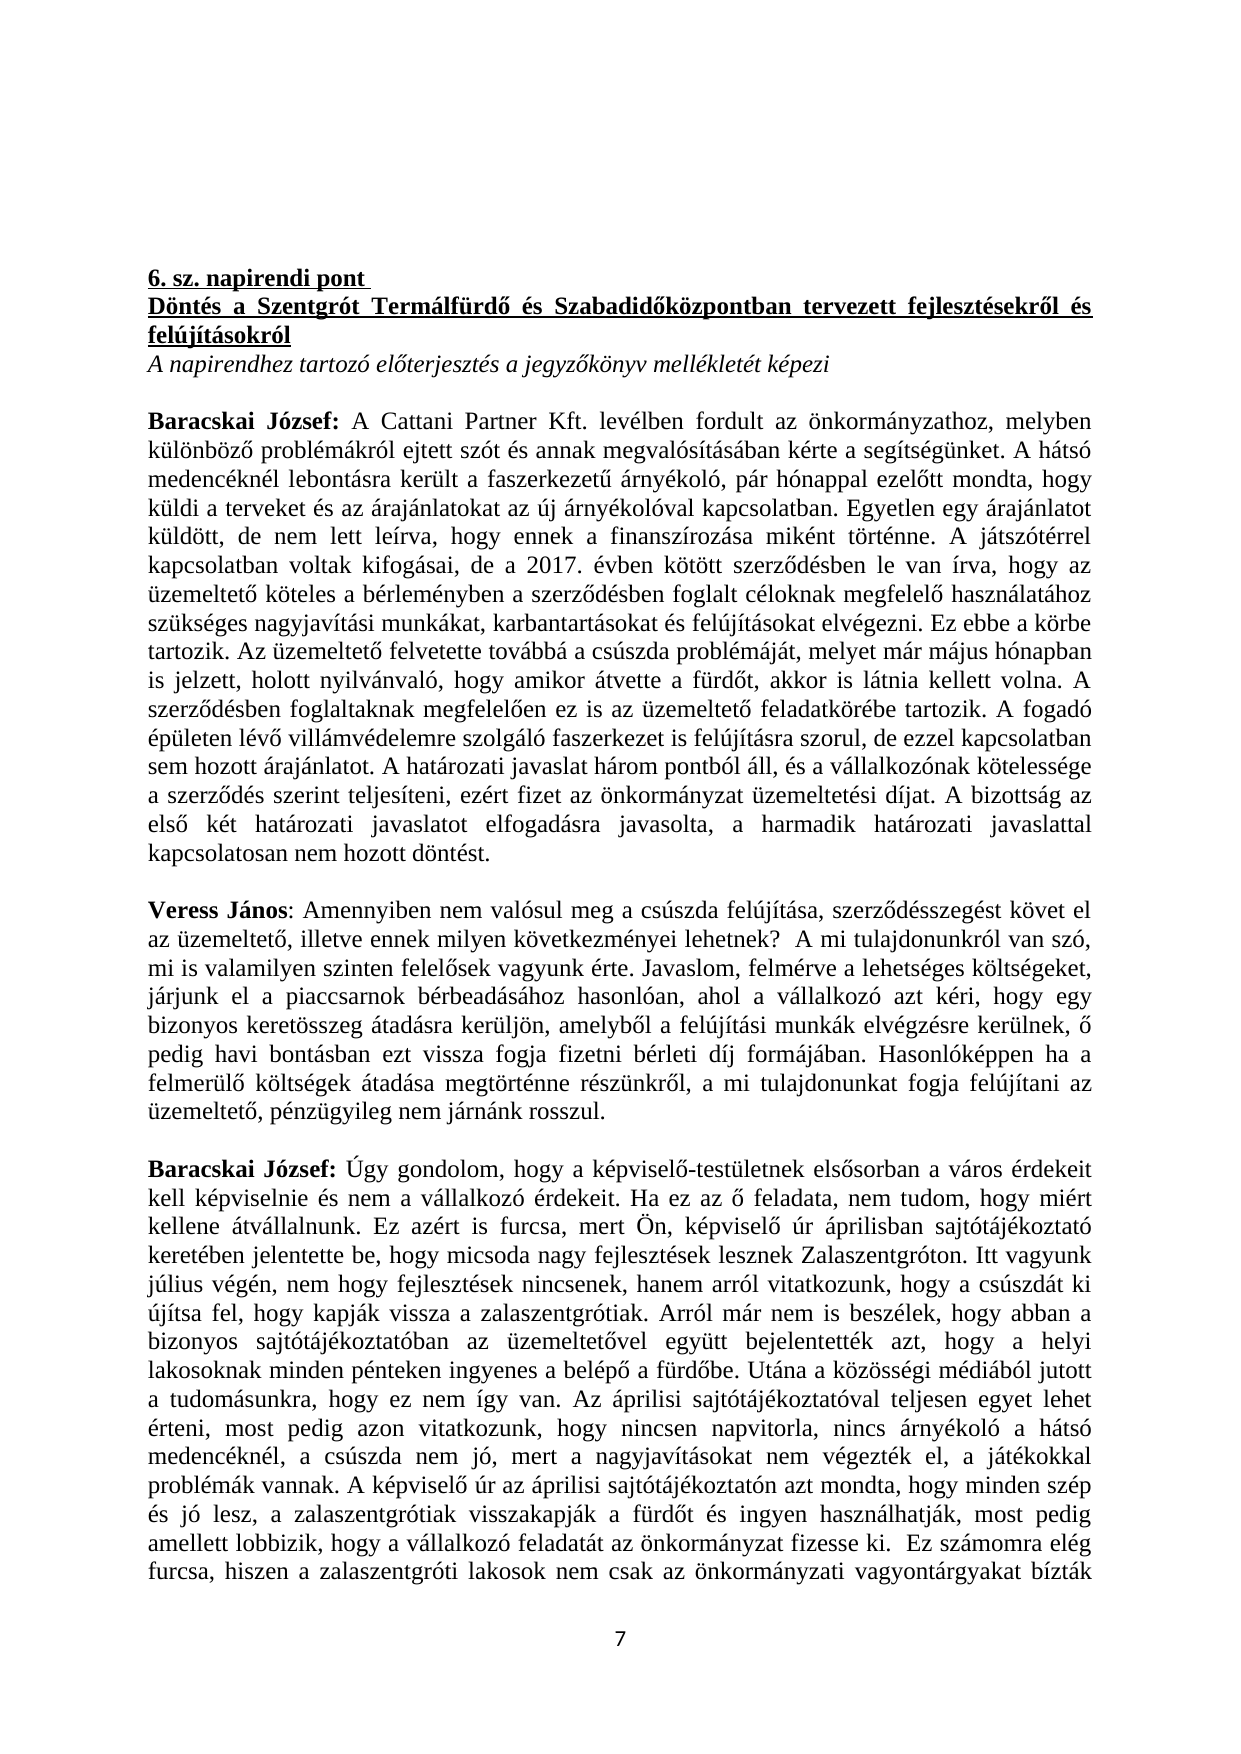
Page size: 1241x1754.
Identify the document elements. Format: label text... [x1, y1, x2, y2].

text Baracskai József: A Cattani Partner Kft. levélben fordult az önkormányzathoz, melyben különböző problémákról ejtett szót és annak megvalósításában kérte a segítségünket. A hátsó medencéknél lebontásra került a faszerkezetű árnyékoló, pár hónappal ezelőtt mondta, hogy küldi a terveket és az árajánlatokat az új árnyékolóval kapcsolatban. Egyetlen egy árajánlatot küldött, de nem lett leírva, hogy ennek a finanszírozása miként történne. A játszótérrel kapcsolatban voltak kifogásai, de a 2017. évben kötött szerződésben le van írva, hogy az üzemeltető köteles a bérleményben a szerződésben foglalt céloknak megfelelő használatához szükséges nagyjavítási munkákat, karbantartásokat és felújításokat elvégezni. Ez ebbe a körbe tartozik. Az üzemeltető felvetette továbbá a csúszda problémáját, melyet már május hónapban is jelzett, holott nyilvánvaló, hogy amikor átvette a fürdőt, akkor is látnia kellett volna. A szerződésben foglaltaknak megfelelően ez is az üzemeltető feladatkörébe tartozik. A fogadó épületen lévő villámvédelemre szolgáló faszerkezet is felújításra szorul, de ezzel kapcsolatban sem hozott árajánlatot. A határozati javaslat három pontból áll, és a vállalkozónak kötelessége a szerződés szerint teljesíteni, ezért fizet az önkormányzat üzemeltetési díjat. A bizottság az első két határozati javaslatot elfogadásra javasolta, a harmadik határozati javaslattal kapcsolatosan nem hozott döntést. [148, 406, 1093, 866]
text A napirendhez tartozó előterjesztés a jegyzőkönyv mellékletét képezi [148, 349, 1093, 378]
text Veress János: Amennyiben nem valósul meg a csúszda felújítása, szerződésszegést követ el az üzemeltető, illetve ennek milyen következményei lehetnek? A mi tulajdonunkról van szó, mi is valamilyen szinten felelősek vagyunk érte. Javaslom, felmérve a lehetséges költségeket, járjunk el a piaccsarnok bérbeadásához hasonlóan, ahol a vállalkozó azt kéri, hogy egy bizonyos keretösszeg átadásra kerüljön, amelyből a felújítási munkák elvégzésre kerülnek, ő pedig havi bontásban ezt vissza fogja fizetni bérleti díj formájában. Hasonlóképpen ha a felmerülő költségek átadása megtörténne részünkről, a mi tulajdonunkat fogja felújítani az üzemeltető, pénzügyileg nem járnánk rosszul. [148, 895, 1093, 1125]
text Döntés a Szentgrót Termálfürdő és Szabadidőközpontban tervezett fejlesztésekről és felújításokról [148, 318, 1093, 349]
text Döntés a Szentgrót Termálfürdő és Szabadidőközpontban tervezett fejlesztésekről és felújításokról [148, 291, 1093, 316]
text 6. sz. napirendi pont [148, 263, 1093, 291]
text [148, 1154, 1093, 1585]
